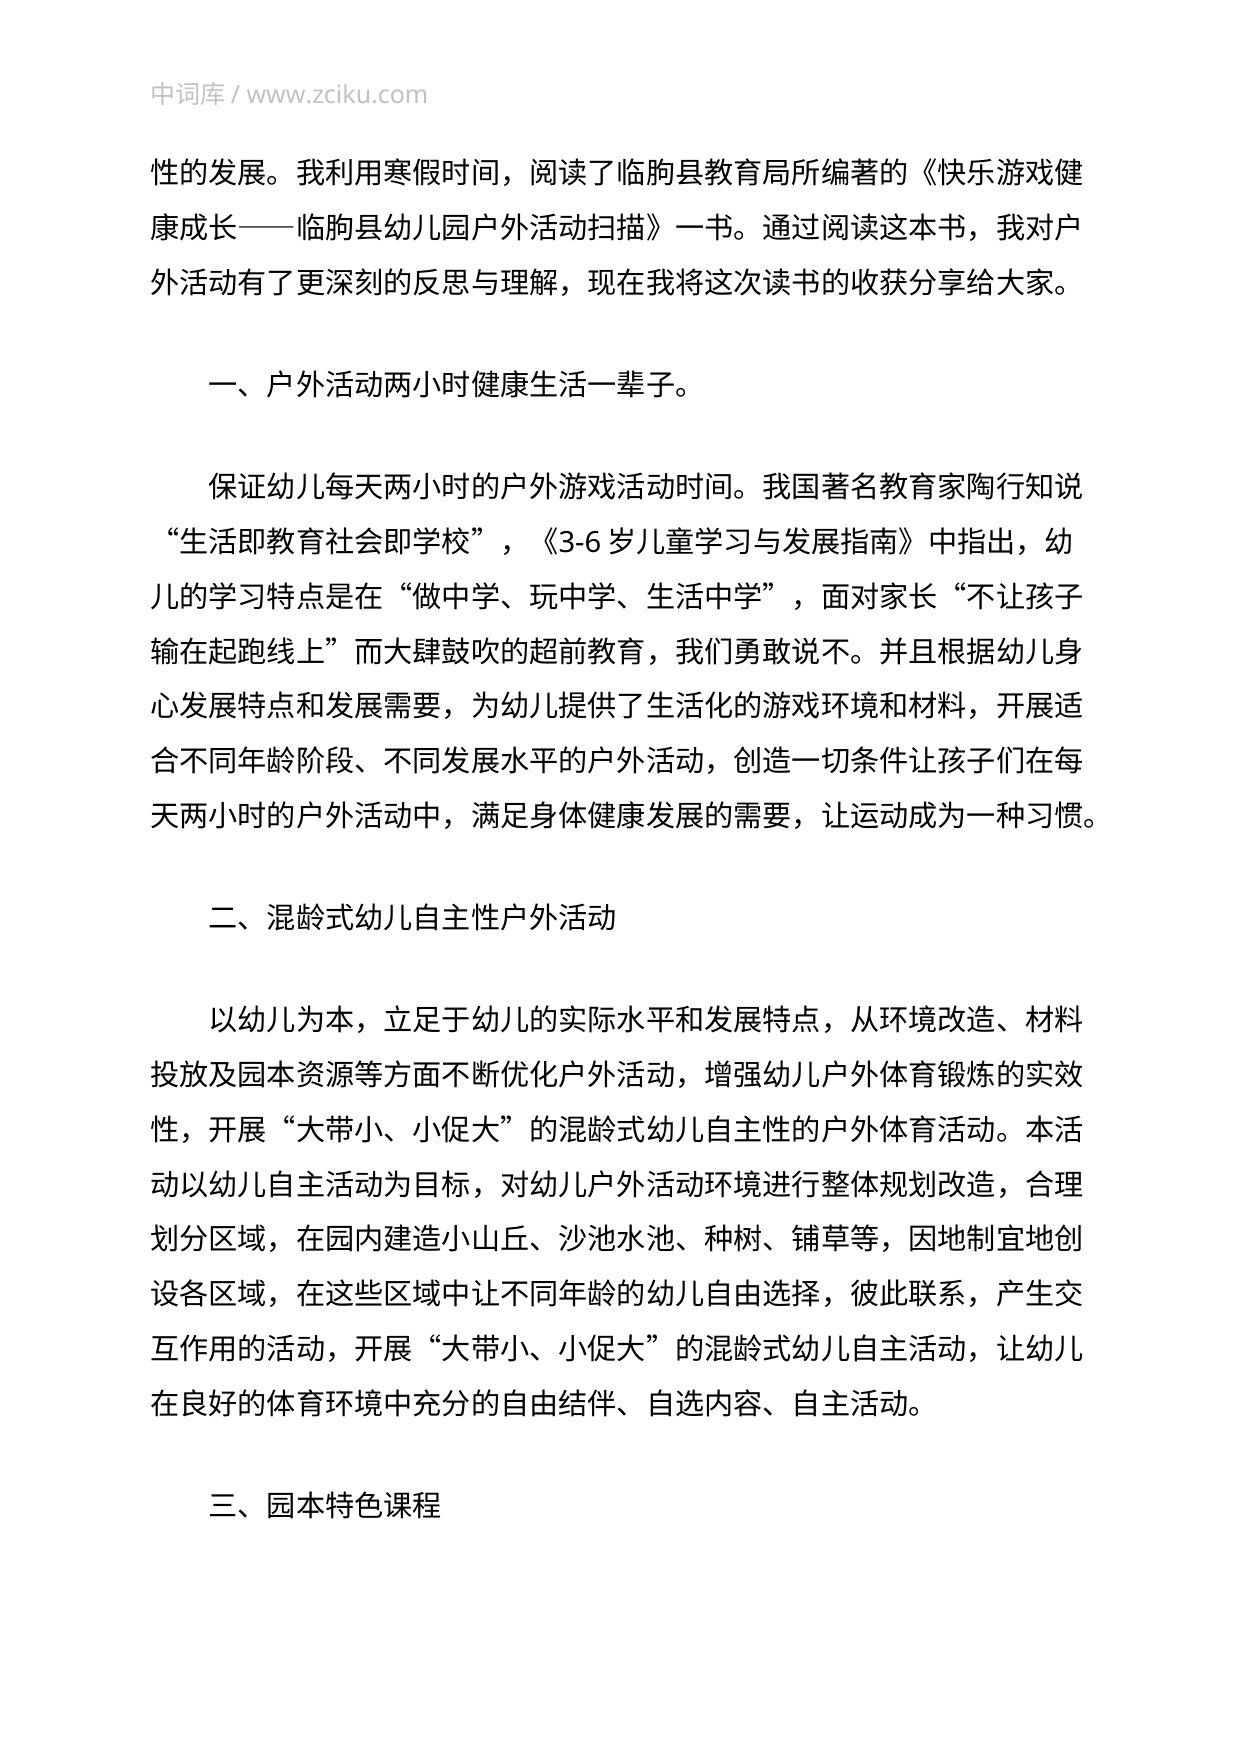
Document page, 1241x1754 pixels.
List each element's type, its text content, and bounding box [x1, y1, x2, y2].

text 以幼儿为本，立足于幼儿的实际水平和发展特点，从环境改造、材料投放及园本资源等方面不断优化户外活动，增强幼儿户外体育锻炼的实效性，开展“大带小、小促大”的混龄式幼儿自主性的户外体育活动。本活动以幼儿自主活动为目标，对幼儿户外活动环境进行整体规划改造，合理划分区域，在园内建造小山丘、沙池水池、种树、铺草等，因地制宜地创设各区域，在这些区域中让不同年龄的幼儿自由选择，彼此联系，产生交互作用的活动，开展“大带小、小促大”的混龄式幼儿自主活动，让幼儿在良好的体育环境中充分的自由结伴、自选内容、自主活动。 [150, 996, 1090, 1423]
text 二、混龄式幼儿自主性户外活动 [150, 894, 1090, 937]
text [150, 150, 1090, 302]
text 三、园本特色课程 [150, 1482, 1090, 1525]
text 保证幼儿每天两小时的户外游戏活动时间。我国著名教育家陶行知说“生活即教育社会即学校”，《3-6岁儿童学习与发展指南》中指出，幼儿的学习特点是在“做中学、玩中学、生活中学”，面对家长“不让孩子输在起跑线上”而大肆鼓吹的超前教育，我们勇敢说不。并且根据幼儿身心发展特点和发展需要，为幼儿提供了生活化的游戏环境和材料，开展适合不同年龄阶段、不同发展水平的户外活动，创造一切条件让孩子们在每天两小时的户外活动中，满足身体健康发展的需要，让运动成为一种习惯。 [150, 463, 1090, 835]
text 一、户外活动两小时健康生活一辈子。 [150, 362, 1090, 404]
